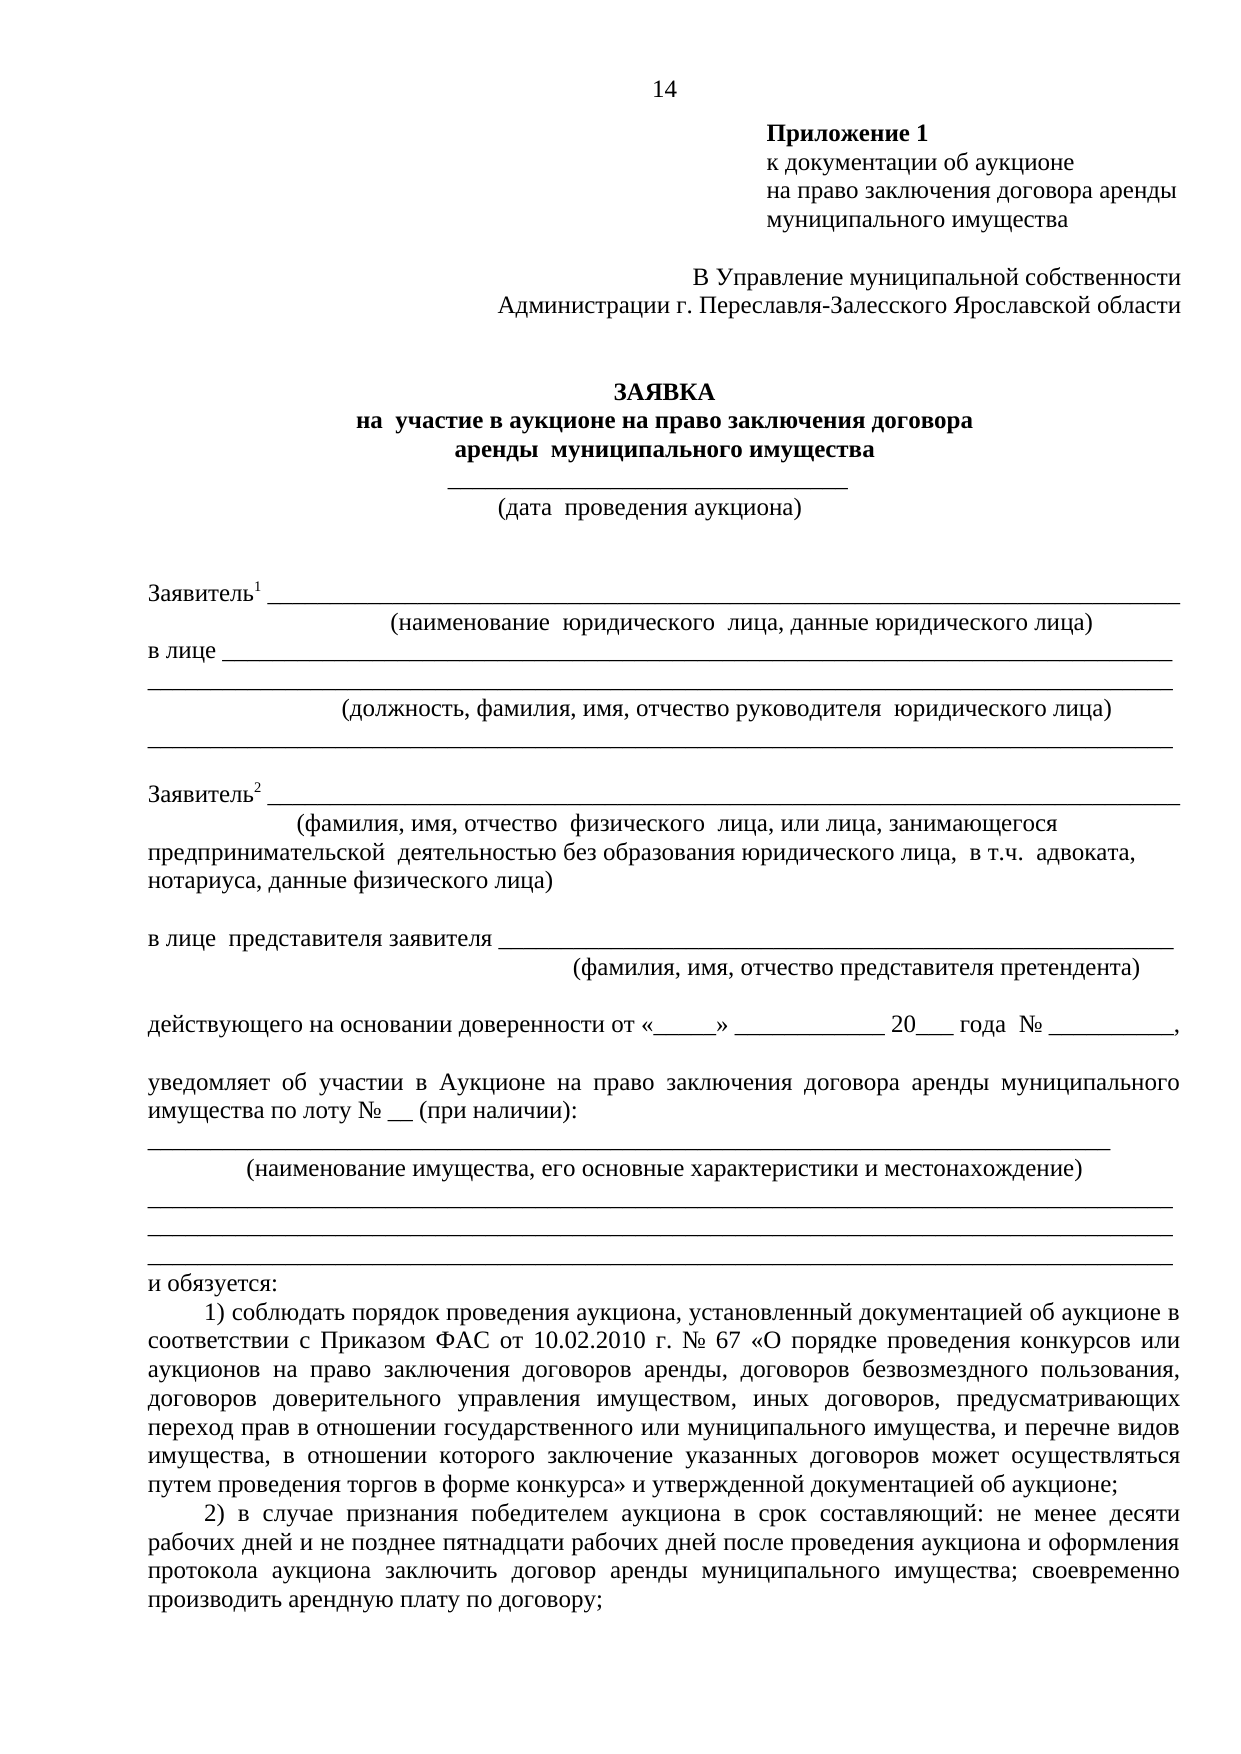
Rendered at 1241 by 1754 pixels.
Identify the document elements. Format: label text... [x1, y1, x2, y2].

text ЗАЯВКА [148, 377, 1181, 406]
text __________________________________________________________________________________ [148, 664, 1181, 693]
text на право заключения договора аренды муниципального имущества [766, 176, 1181, 233]
text к документации об аукционе [766, 147, 1181, 176]
text Заявитель1 _________________________________________________________________________ [148, 578, 1181, 607]
text (фамилия, имя, отчество представителя претендента) [148, 952, 1181, 981]
text в лице представителя заявителя ______________________________________________________ [148, 923, 1181, 952]
text ________________________________ [148, 463, 1181, 492]
text 1) соблюдать порядок проведения аукциона, установленный документацией об аукционе в соответствии с Приказом ФАС от 10.02.2010 г. № 67 «О порядке проведения конкурсов или аукционов на право заключения договоров аренды, договоров безвозмездного пользования, договоров доверительного управления имуществом, иных договоров, предусматривающих переход прав в отношении государственного или муниципального имущества, и перечне видов имущества, в отношении которого заключение указанных договоров может осуществляться путем проведения торгов в форме конкурса» и утвержденной документацией об аукционе; [148, 1297, 1181, 1498]
text на участие в аукционе на право заключения договора [148, 406, 1181, 434]
text _____________________________________________________________________________ [148, 1124, 1181, 1153]
text В Управление муниципальной собственности Администрации г. Переславля-Залесского Ярославской области [148, 262, 1181, 319]
text и обязуется: [148, 1268, 1181, 1297]
text (наименование имущества, его основные характеристики и местонахождение) [148, 1153, 1181, 1182]
text 2) в случае признания победителем аукциона в срок составляющий: не менее десяти рабочих дней и не позднее пятнадцати рабочих дней после проведения аукциона и оформления протокола аукциона заключить договор аренды муниципального имущества; своевременно производить арендную плату по договору; [148, 1498, 1181, 1613]
text (наименование юридического лица, данные юридического лица) [148, 607, 1181, 636]
text (должность, фамилия, имя, отчество руководителя юридического лица) [148, 693, 1181, 722]
text __________________________________________________________________________________ [148, 1182, 1181, 1211]
text аренды муниципального имущества [148, 434, 1181, 463]
text в лице ____________________________________________________________________________ [148, 636, 1181, 664]
text __________________________________________________________________________________ __________________________________________________________________________________ [148, 1211, 1181, 1268]
text (дата проведения аукциона) [148, 492, 1181, 521]
text __________________________________________________________________________________ [148, 722, 1181, 751]
text (фамилия, имя, отчество физического лица, или лица, занимающегося предпринимательской деятельностью без образования юридического лица, в т.ч. адвоката, нотариуса, данные физического лица) [148, 808, 1181, 894]
text Заявитель2 _________________________________________________________________________ [148, 779, 1181, 808]
text действующего на основании доверенности от «_____» ____________ 20___ года № __________, [148, 1009, 1181, 1038]
text уведомляет об участии в Аукционе на право заключения договора аренды муниципального имущества по лоту № __ (при наличии): [148, 1067, 1181, 1124]
text Приложение 1 [148, 118, 1181, 147]
